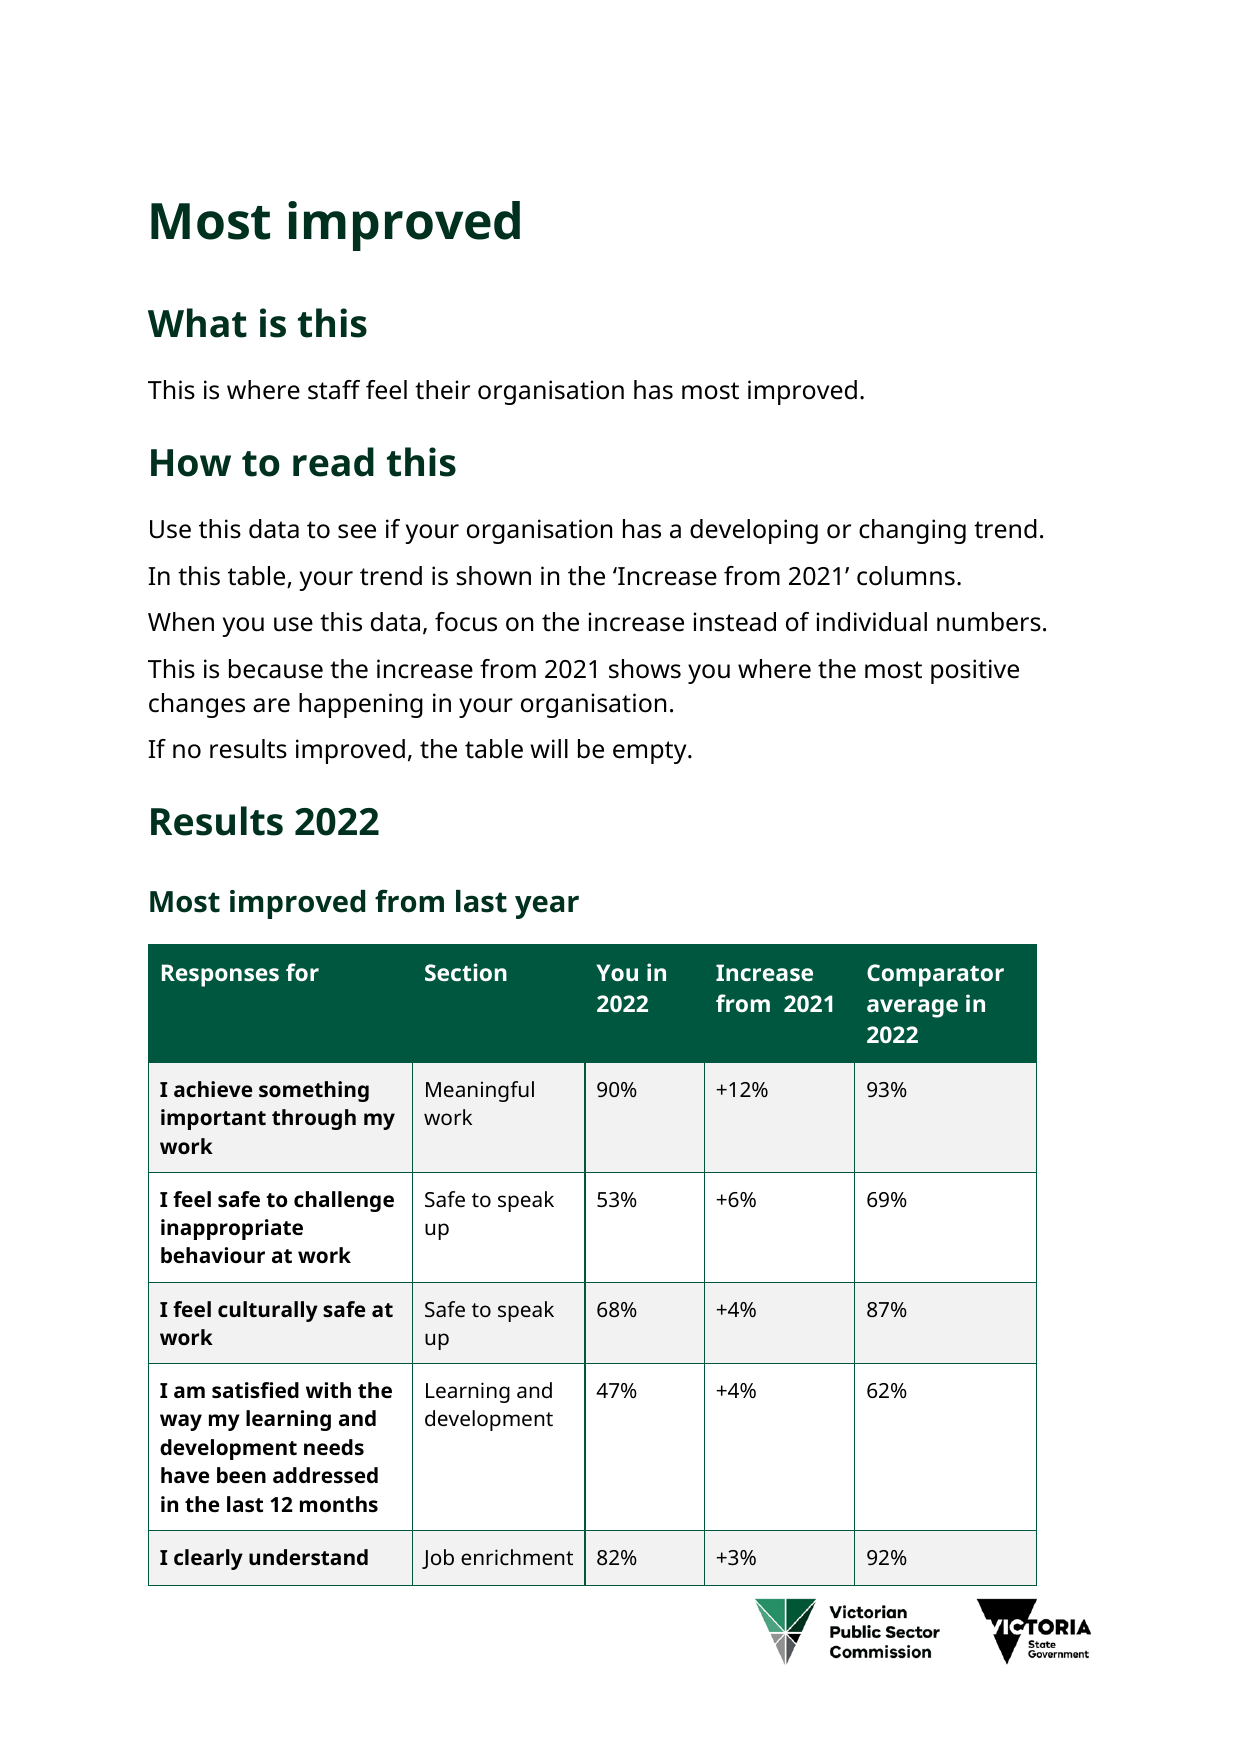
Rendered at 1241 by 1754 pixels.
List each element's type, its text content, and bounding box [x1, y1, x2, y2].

text If no results improved, the table will be empty. [148, 732, 1092, 766]
text This is where staff feel their organisation has most improved. [148, 373, 1092, 407]
picture [754, 1598, 1093, 1666]
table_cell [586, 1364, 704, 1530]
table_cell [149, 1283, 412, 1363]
text Use this data to see if your organisation has a developing or changing trend. [148, 512, 1092, 546]
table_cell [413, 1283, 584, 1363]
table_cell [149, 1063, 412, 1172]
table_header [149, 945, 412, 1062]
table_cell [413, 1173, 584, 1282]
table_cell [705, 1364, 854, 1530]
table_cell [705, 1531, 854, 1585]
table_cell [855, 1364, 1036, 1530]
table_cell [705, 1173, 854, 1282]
subtitle What is this [148, 297, 1092, 348]
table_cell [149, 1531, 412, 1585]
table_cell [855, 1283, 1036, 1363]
subtitle Results 2022 [148, 795, 1092, 846]
subtitle Most improved [148, 186, 1092, 254]
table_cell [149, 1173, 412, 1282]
text In this table, your trend is shown in the ‘Increase from 2021’ columns. [148, 558, 1092, 592]
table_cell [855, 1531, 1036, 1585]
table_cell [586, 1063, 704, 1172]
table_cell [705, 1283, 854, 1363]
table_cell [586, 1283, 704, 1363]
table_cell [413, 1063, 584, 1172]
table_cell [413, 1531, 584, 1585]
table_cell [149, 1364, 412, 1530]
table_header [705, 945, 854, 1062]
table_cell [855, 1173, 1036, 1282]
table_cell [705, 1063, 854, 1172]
subtitle Most improved from last year [148, 881, 1092, 921]
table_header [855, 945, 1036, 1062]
text This is because the increase from 2021 shows you where the most positive changes are happening in your organisation. [148, 651, 1092, 719]
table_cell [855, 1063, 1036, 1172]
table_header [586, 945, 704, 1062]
text When you use this data, focus on the increase instead of individual numbers. [148, 605, 1092, 639]
subtitle How to read this [148, 436, 1092, 487]
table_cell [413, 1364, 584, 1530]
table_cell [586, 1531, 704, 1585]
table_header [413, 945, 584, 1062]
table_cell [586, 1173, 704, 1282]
